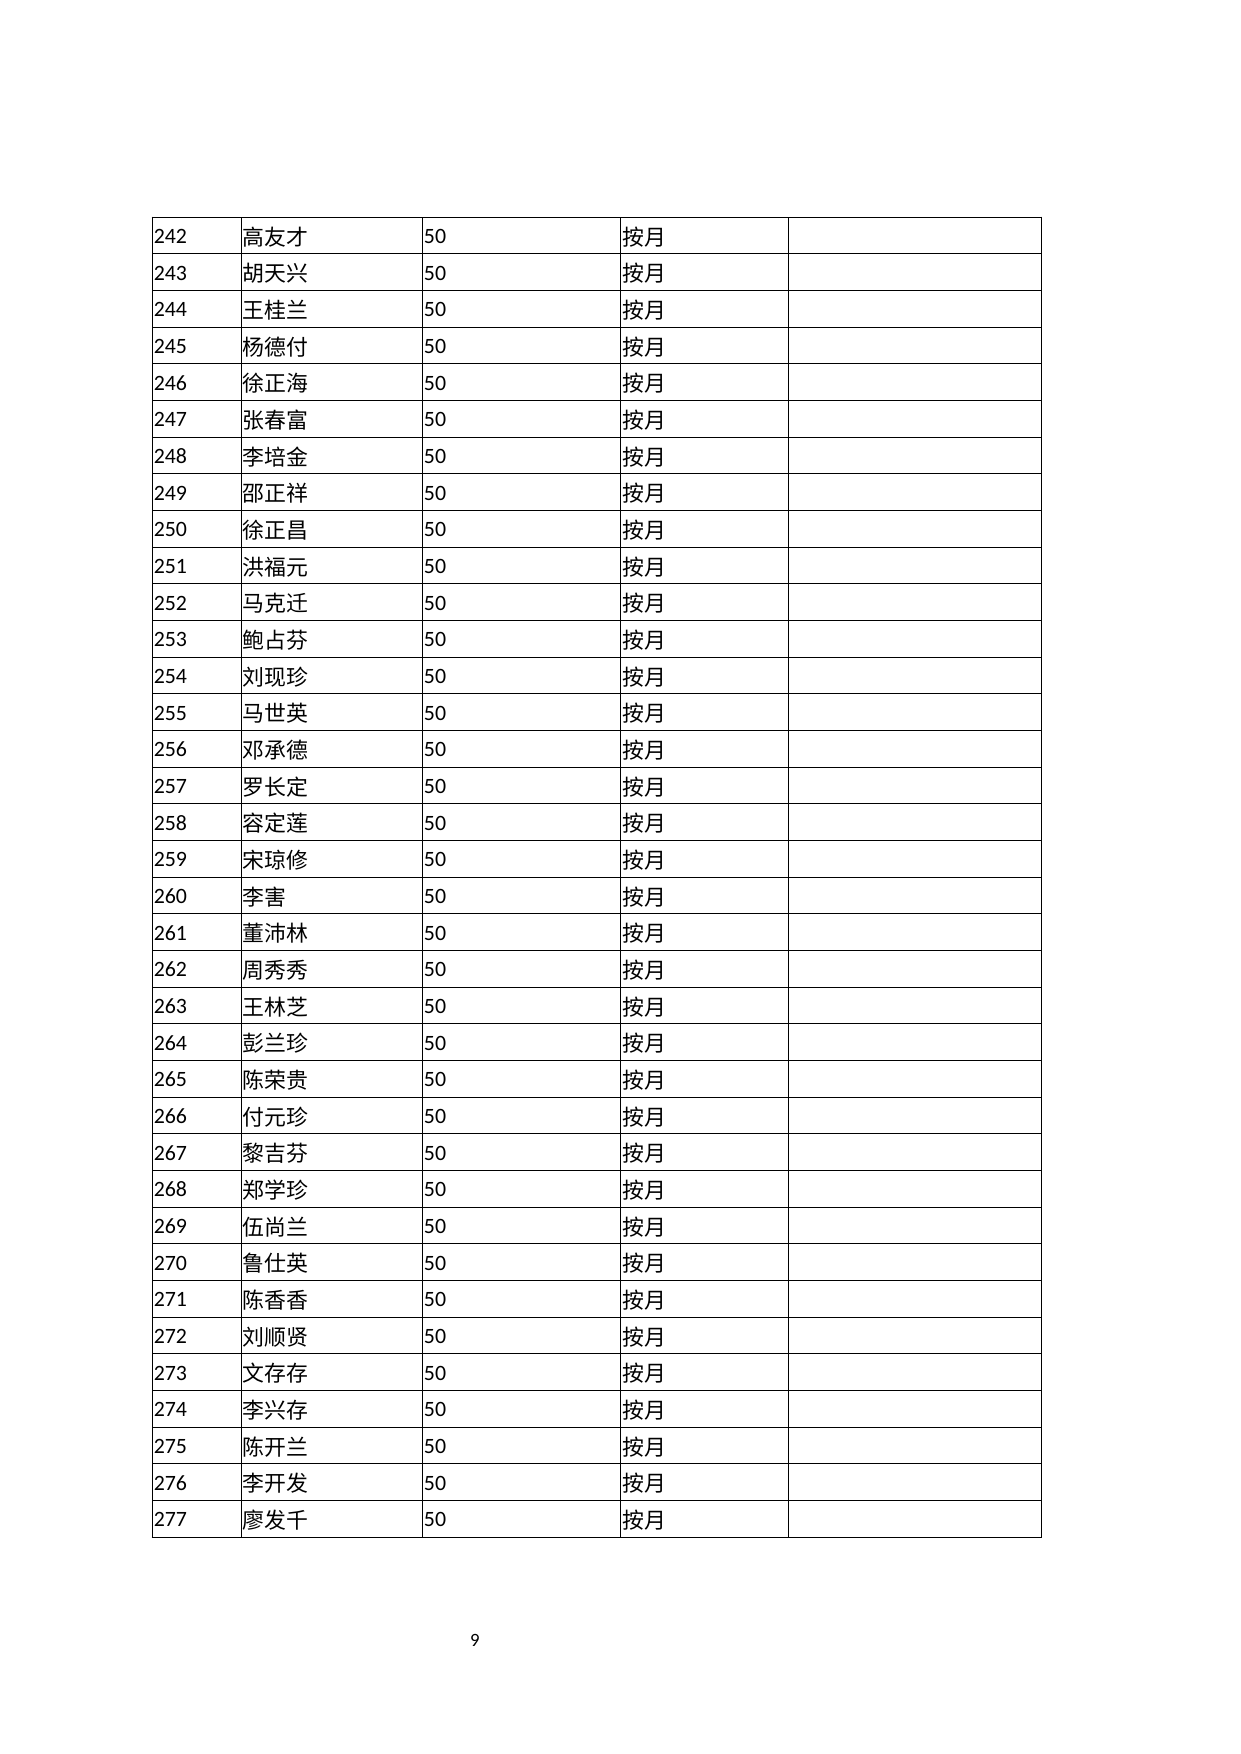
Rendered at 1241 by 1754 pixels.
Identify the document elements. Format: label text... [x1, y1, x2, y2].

table_cell 247 [153, 401, 241, 437]
table_cell 258 [153, 804, 241, 840]
table_cell 276 [153, 1464, 241, 1500]
table_cell 按月 [621, 328, 788, 363]
table_cell 266 [153, 1098, 241, 1133]
table_cell 鲁仕英 [242, 1244, 422, 1280]
table_cell 50 [423, 988, 620, 1023]
table_cell 按月 [621, 988, 788, 1023]
table_cell 按月 [621, 1134, 788, 1170]
table_cell 文存存 [242, 1354, 422, 1390]
table_cell [789, 328, 1041, 363]
table_cell 彭兰珍 [242, 1024, 422, 1060]
table_cell 马克迁 [242, 584, 422, 620]
table_cell 邵正祥 [242, 474, 422, 510]
table_cell 按月 [621, 511, 788, 547]
table_cell 按月 [621, 1244, 788, 1280]
table_cell 50 [423, 364, 620, 400]
table_cell [789, 438, 1041, 473]
table_cell 按月 [621, 878, 788, 913]
table_cell 周秀秀 [242, 951, 422, 987]
table_cell 50 [423, 218, 620, 253]
table_cell [789, 1281, 1041, 1317]
table_cell 50 [423, 1354, 620, 1390]
table_cell 按月 [621, 951, 788, 987]
table_cell 按月 [621, 254, 788, 290]
table_cell 50 [423, 254, 620, 290]
table_cell [789, 474, 1041, 510]
table_cell 50 [423, 1318, 620, 1353]
table_cell 按月 [621, 1098, 788, 1133]
table_cell 按月 [621, 1428, 788, 1463]
table_cell 陈香香 [242, 1281, 422, 1317]
table_cell 50 [423, 951, 620, 987]
table_cell [789, 914, 1041, 950]
table_cell 伍尚兰 [242, 1208, 422, 1243]
table_cell 按月 [621, 1391, 788, 1427]
table_cell [789, 841, 1041, 877]
table_cell [789, 768, 1041, 803]
table_cell 272 [153, 1318, 241, 1353]
table_cell 按月 [621, 1281, 788, 1317]
table_cell 50 [423, 1464, 620, 1500]
table_cell 50 [423, 474, 620, 510]
table_cell 胡天兴 [242, 254, 422, 290]
table_cell 50 [423, 658, 620, 693]
table_cell 250 [153, 511, 241, 547]
table_cell 徐正海 [242, 364, 422, 400]
table_cell 50 [423, 1134, 620, 1170]
table_cell 246 [153, 364, 241, 400]
table_cell 按月 [621, 364, 788, 400]
table_cell [789, 364, 1041, 400]
table_cell 261 [153, 914, 241, 950]
table_cell 按月 [621, 474, 788, 510]
table_cell 按月 [621, 804, 788, 840]
table_cell 260 [153, 878, 241, 913]
table_cell [789, 658, 1041, 693]
table_cell 付元珍 [242, 1098, 422, 1133]
table_cell [789, 1061, 1041, 1097]
table_cell 50 [423, 621, 620, 657]
table_cell 270 [153, 1244, 241, 1280]
table_cell 按月 [621, 1024, 788, 1060]
table_cell 255 [153, 694, 241, 730]
table_cell 王林芝 [242, 988, 422, 1023]
table_cell 张春富 [242, 401, 422, 437]
table_cell 按月 [621, 1318, 788, 1353]
table_cell 刘顺贤 [242, 1318, 422, 1353]
table_cell 50 [423, 694, 620, 730]
table_cell 252 [153, 584, 241, 620]
table_cell 黎吉芬 [242, 1134, 422, 1170]
table_cell 50 [423, 914, 620, 950]
table_cell [789, 548, 1041, 583]
table_cell [789, 1354, 1041, 1390]
table_cell [789, 1098, 1041, 1133]
table_cell 271 [153, 1281, 241, 1317]
table_cell 50 [423, 1244, 620, 1280]
table_cell 50 [423, 584, 620, 620]
table_cell 按月 [621, 914, 788, 950]
table_cell 50 [423, 1024, 620, 1060]
table_cell [789, 694, 1041, 730]
table_cell 242 [153, 218, 241, 253]
table_cell [789, 1208, 1041, 1243]
table_cell 264 [153, 1024, 241, 1060]
table_cell 259 [153, 841, 241, 877]
table_cell 50 [423, 328, 620, 363]
table_cell 265 [153, 1061, 241, 1097]
table_cell 陈开兰 [242, 1428, 422, 1463]
table_cell [789, 584, 1041, 620]
table_cell 268 [153, 1171, 241, 1207]
table_cell 容定莲 [242, 804, 422, 840]
table_cell [789, 291, 1041, 327]
table_cell 按月 [621, 768, 788, 803]
table_cell [789, 621, 1041, 657]
table_cell 262 [153, 951, 241, 987]
table_cell 按月 [621, 694, 788, 730]
table_cell 50 [423, 401, 620, 437]
table_cell 254 [153, 658, 241, 693]
table_cell 50 [423, 878, 620, 913]
table_cell 宋琼修 [242, 841, 422, 877]
table_cell 243 [153, 254, 241, 290]
table_cell 267 [153, 1134, 241, 1170]
table_cell 高友才 [242, 218, 422, 253]
table_cell 李兴存 [242, 1391, 422, 1427]
table_cell 按月 [621, 218, 788, 253]
table_cell 李害 [242, 878, 422, 913]
table_cell 50 [423, 804, 620, 840]
table_cell 邓承德 [242, 731, 422, 767]
table_cell [789, 1244, 1041, 1280]
table_cell 按月 [621, 1464, 788, 1500]
table_cell [789, 951, 1041, 987]
table_cell 244 [153, 291, 241, 327]
table_cell 277 [153, 1501, 241, 1537]
table_cell 杨德付 [242, 328, 422, 363]
table_cell 50 [423, 1428, 620, 1463]
table_cell 按月 [621, 1171, 788, 1207]
table_cell [789, 988, 1041, 1023]
table_cell 50 [423, 768, 620, 803]
table_cell 按月 [621, 438, 788, 473]
table_cell [789, 218, 1041, 253]
table_cell 251 [153, 548, 241, 583]
table_cell 50 [423, 731, 620, 767]
table_cell 50 [423, 1391, 620, 1427]
table_cell 罗长定 [242, 768, 422, 803]
table_cell 王桂兰 [242, 291, 422, 327]
table_cell 按月 [621, 1501, 788, 1537]
table_cell [789, 1391, 1041, 1427]
table_cell [789, 1428, 1041, 1463]
table_cell 253 [153, 621, 241, 657]
table_cell 50 [423, 548, 620, 583]
table_cell 按月 [621, 291, 788, 327]
table_cell 245 [153, 328, 241, 363]
table_cell 274 [153, 1391, 241, 1427]
table_cell 洪福元 [242, 548, 422, 583]
table_cell 50 [423, 1281, 620, 1317]
table_cell [789, 1171, 1041, 1207]
table_cell 248 [153, 438, 241, 473]
table_cell 50 [423, 841, 620, 877]
table_cell [789, 731, 1041, 767]
table_cell 50 [423, 1061, 620, 1097]
table_cell 按月 [621, 841, 788, 877]
table_cell 按月 [621, 401, 788, 437]
table_cell 徐正昌 [242, 511, 422, 547]
table_cell 按月 [621, 584, 788, 620]
table_cell [789, 511, 1041, 547]
table_cell 刘现珍 [242, 658, 422, 693]
table_cell 按月 [621, 548, 788, 583]
table_cell 263 [153, 988, 241, 1023]
table_cell [789, 1134, 1041, 1170]
table_cell 马世英 [242, 694, 422, 730]
table_cell 郑学珍 [242, 1171, 422, 1207]
table_cell 陈荣贵 [242, 1061, 422, 1097]
table_cell 按月 [621, 621, 788, 657]
table_cell 按月 [621, 1354, 788, 1390]
table_cell 按月 [621, 731, 788, 767]
table_cell 按月 [621, 1061, 788, 1097]
table_cell 275 [153, 1428, 241, 1463]
table_cell [789, 1464, 1041, 1500]
table_cell [789, 804, 1041, 840]
table_cell [789, 254, 1041, 290]
table_cell 50 [423, 438, 620, 473]
table_cell 269 [153, 1208, 241, 1243]
table_cell [789, 401, 1041, 437]
table_cell 按月 [621, 658, 788, 693]
table_cell 273 [153, 1354, 241, 1390]
table_cell 李开发 [242, 1464, 422, 1500]
table_cell [789, 1318, 1041, 1353]
table_cell 李培金 [242, 438, 422, 473]
table_cell [789, 1024, 1041, 1060]
table_cell 50 [423, 511, 620, 547]
table_cell 鲍占芬 [242, 621, 422, 657]
table_cell 按月 [621, 1208, 788, 1243]
table_cell [789, 878, 1041, 913]
table_cell 50 [423, 1098, 620, 1133]
table_cell [789, 1501, 1041, 1537]
table_cell 董沛林 [242, 914, 422, 950]
table_cell 廖发千 [242, 1501, 422, 1537]
table_cell 249 [153, 474, 241, 510]
table_cell 256 [153, 731, 241, 767]
table_cell 50 [423, 291, 620, 327]
table_cell 50 [423, 1171, 620, 1207]
table_cell 257 [153, 768, 241, 803]
table_cell 50 [423, 1208, 620, 1243]
table_cell 50 [423, 1501, 620, 1537]
